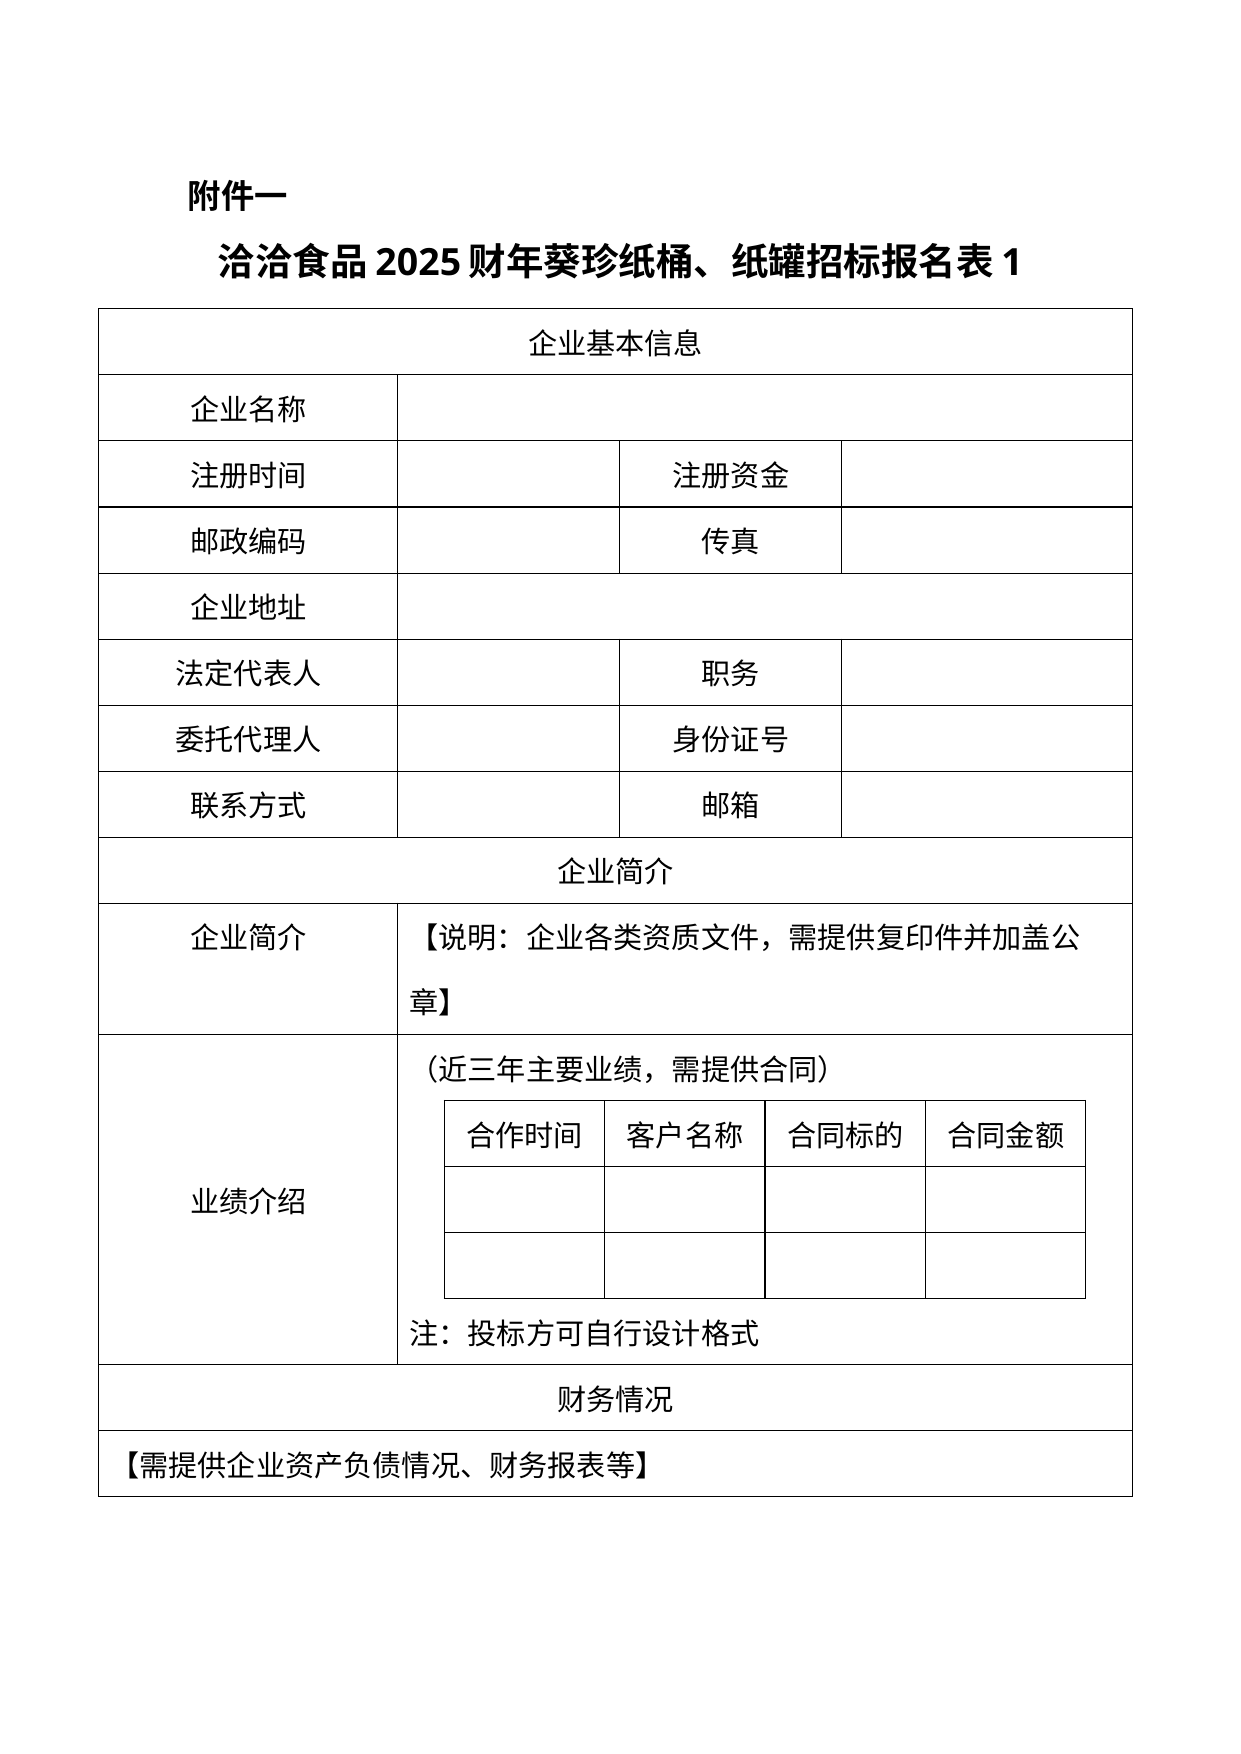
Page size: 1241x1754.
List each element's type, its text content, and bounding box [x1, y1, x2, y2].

table_cell 企业地址 [99, 574, 397, 638]
table_cell 法定代表人 [99, 640, 397, 704]
table_cell [842, 441, 1132, 506]
table_cell [842, 508, 1132, 572]
text 附件一 [187, 162, 1053, 227]
table_cell [398, 640, 619, 704]
table_cell 联系方式 [99, 772, 397, 837]
table_cell [398, 375, 1132, 440]
table_cell 身份证号 [620, 706, 841, 771]
table_cell 企业简介 [99, 904, 397, 1034]
table_cell 注册资金 [620, 441, 841, 506]
table_cell [842, 640, 1132, 704]
table_cell （近三年主要业绩，需提供合同） 注：投标方可自行设计格式 [398, 1035, 1132, 1364]
table_cell [398, 706, 619, 771]
table_cell 邮箱 [620, 772, 841, 837]
table_cell 委托代理人 [99, 706, 397, 771]
table_cell 【说明：企业各类资质文件，需提供复印件并加盖公章】 [398, 904, 1132, 1034]
table_cell [842, 706, 1132, 771]
table_cell [398, 508, 619, 572]
table_header 企业基本信息 [99, 309, 1132, 374]
table_cell [842, 772, 1132, 837]
table_cell 财务情况 [99, 1365, 1132, 1430]
table_cell 【需提供企业资产负债情况、财务报表等】 [99, 1431, 1132, 1496]
text 洽洽食品2025财年葵珍纸桶、纸罐招标报名表1 [187, 227, 1053, 292]
table_cell 注册时间 [99, 441, 397, 506]
table_cell 传真 [620, 508, 841, 572]
table_cell [398, 441, 619, 506]
table_cell 企业名称 [99, 375, 397, 440]
table_cell [398, 772, 619, 837]
table_cell [398, 574, 1132, 638]
table_cell 邮政编码 [99, 508, 397, 572]
table_cell 企业简介 [99, 838, 1132, 903]
table_cell 业绩介绍 [99, 1035, 397, 1364]
table_cell 职务 [620, 640, 841, 704]
